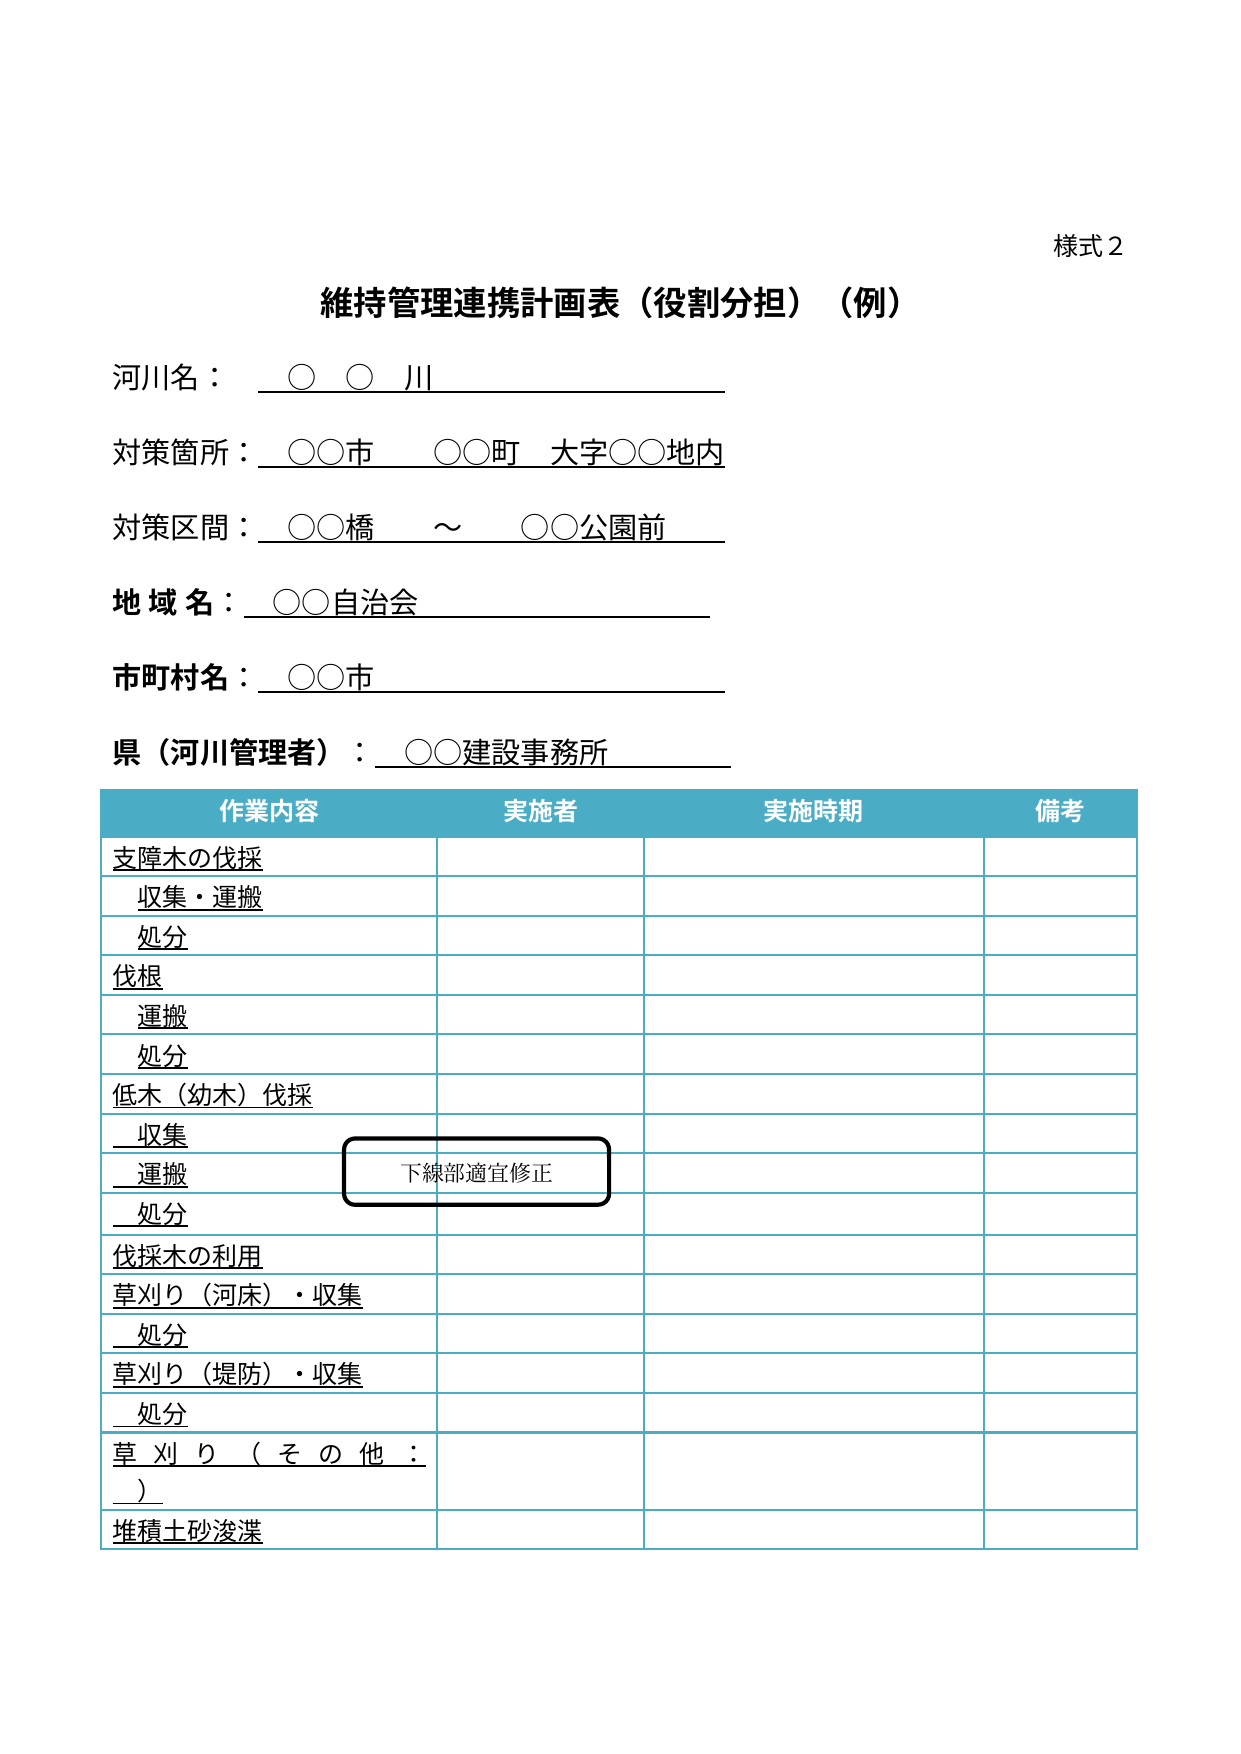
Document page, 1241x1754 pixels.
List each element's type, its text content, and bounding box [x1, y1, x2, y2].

table_cell [438, 1194, 643, 1233]
table_cell [985, 1115, 1136, 1152]
table_cell [645, 1194, 983, 1233]
table_cell 収集 [102, 1115, 436, 1152]
table_cell [645, 838, 983, 875]
table_cell [438, 1115, 643, 1152]
table_cell 処分 [102, 917, 436, 954]
table_cell [645, 1511, 983, 1548]
table_cell [985, 1154, 1136, 1192]
table_cell 収集・運搬 [102, 877, 436, 914]
table_cell 草刈り（河床）・収集 [102, 1275, 436, 1313]
table_cell [645, 1394, 983, 1431]
table_cell [438, 956, 643, 994]
text 市町村名： ○○市 [112, 638, 1128, 713]
table_cell 運搬 [347, 1154, 436, 1192]
table_cell 処分 [102, 1315, 436, 1352]
table_cell [985, 1035, 1136, 1073]
text 河川名： ○ ○ 川 [112, 338, 1128, 413]
text 維持管理連携計画表（役割分担）（例） [112, 263, 1128, 338]
table_cell [985, 996, 1136, 1033]
table_cell [985, 1354, 1136, 1392]
table_cell 運搬 [102, 1154, 341, 1192]
table_cell [438, 838, 643, 875]
table_cell 低木（幼木）伐採 [102, 1075, 436, 1112]
table_cell [645, 1315, 983, 1352]
table_cell [985, 1434, 1136, 1508]
table_cell [985, 956, 1136, 994]
table_cell [985, 877, 1136, 914]
table_header 備考 [985, 791, 1136, 835]
text 様式２ [112, 226, 1128, 263]
table_cell [645, 1154, 983, 1192]
table_cell [612, 1154, 643, 1192]
table_header 作業内容 [102, 791, 436, 835]
table_cell [645, 1434, 983, 1508]
table_cell 堆積土砂浚渫 [102, 1511, 436, 1548]
table_cell [438, 996, 643, 1033]
table_cell [985, 1194, 1136, 1233]
text 対策区間： ○○橋 ～ ○○公園前 [112, 488, 1128, 563]
table_cell 処分 [102, 1394, 436, 1431]
table_cell [985, 1275, 1136, 1313]
table_cell 支障木の伐採 [102, 838, 436, 875]
table_cell 処分 [102, 1194, 436, 1233]
table_cell [438, 917, 643, 954]
table_cell [438, 1315, 643, 1352]
table_cell 草刈り（堤防）・収集 [102, 1354, 436, 1392]
table_cell [985, 1511, 1136, 1548]
table_cell [645, 1236, 983, 1273]
table_cell 伐根 [102, 956, 436, 994]
table_cell [438, 877, 643, 914]
table_cell [645, 1275, 983, 1313]
text 対策箇所： ○○市 ○○町 大字○○地内 [112, 413, 1128, 488]
table_cell [438, 1154, 607, 1192]
table_cell [438, 1075, 643, 1112]
table_header 実施者 [438, 791, 643, 835]
table_cell [645, 1115, 983, 1152]
table_cell [645, 877, 983, 914]
text 県（河川管理者）： ○○建設事務所 [112, 713, 1128, 788]
table_cell [645, 917, 983, 954]
table_cell 伐採木の利用 [102, 1236, 436, 1273]
table_cell 処分 [102, 1035, 436, 1073]
table_cell [985, 1236, 1136, 1273]
table_cell [438, 1236, 643, 1273]
text 地域名： ○○自治会 [112, 563, 1128, 638]
table_cell [985, 1075, 1136, 1112]
table_cell [645, 1035, 983, 1073]
table_cell 草刈り（その他： ） [102, 1434, 436, 1508]
table_cell [645, 1354, 983, 1392]
table_cell [438, 1354, 643, 1392]
table_cell [438, 1035, 643, 1073]
table_cell [645, 996, 983, 1033]
table_cell [985, 838, 1136, 875]
table_cell 運搬 [102, 996, 436, 1033]
table_cell [985, 917, 1136, 954]
table_cell [438, 1394, 643, 1431]
table_cell [645, 1075, 983, 1112]
table_cell [985, 1315, 1136, 1352]
table_header 実施時期 [645, 791, 983, 835]
table_cell [985, 1394, 1136, 1431]
table_cell [438, 1511, 643, 1548]
table_cell [645, 956, 983, 994]
table_cell [438, 1275, 643, 1313]
table_cell [438, 1434, 643, 1508]
